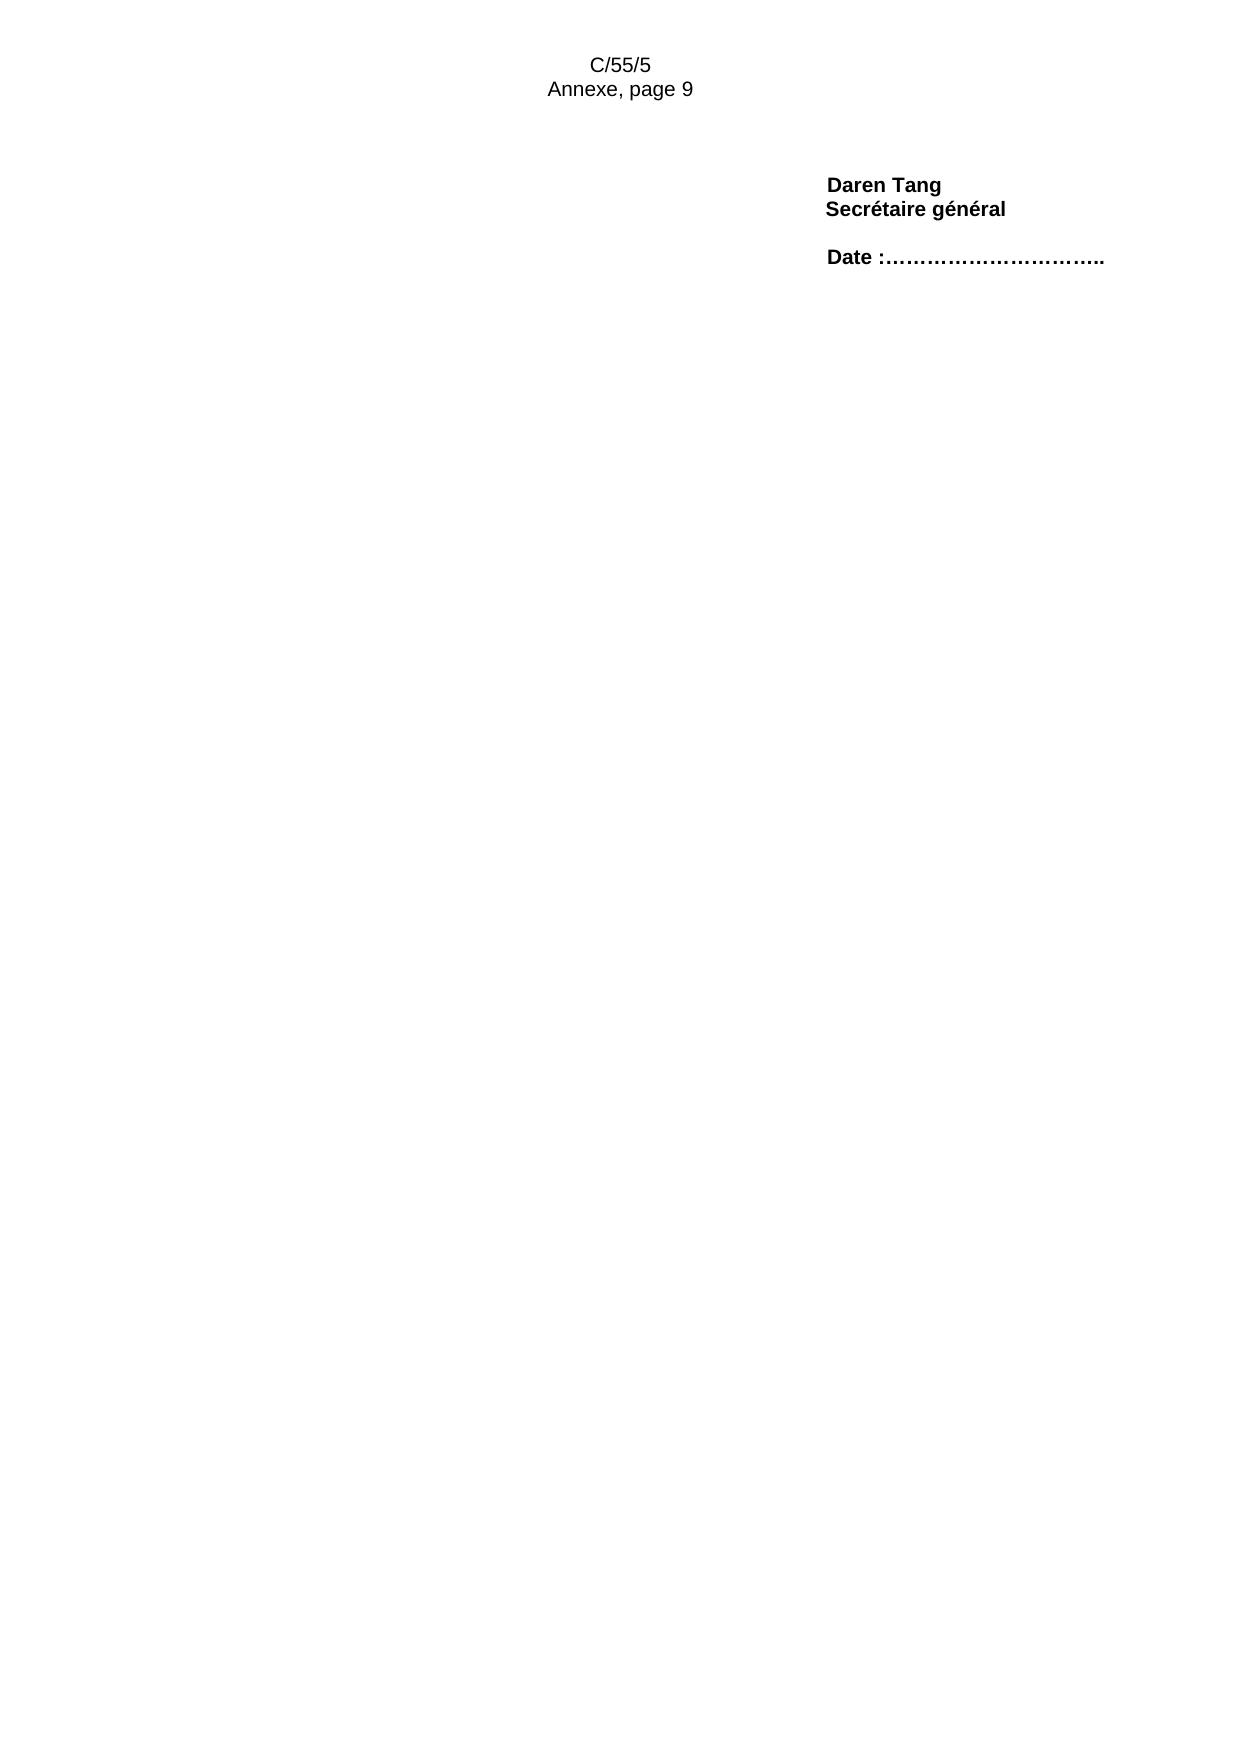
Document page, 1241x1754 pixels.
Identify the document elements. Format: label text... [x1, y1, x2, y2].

text Secrétaire général [118, 197, 1122, 221]
text Date :………………………….. [118, 245, 1122, 269]
text Daren Tang [118, 173, 1122, 197]
